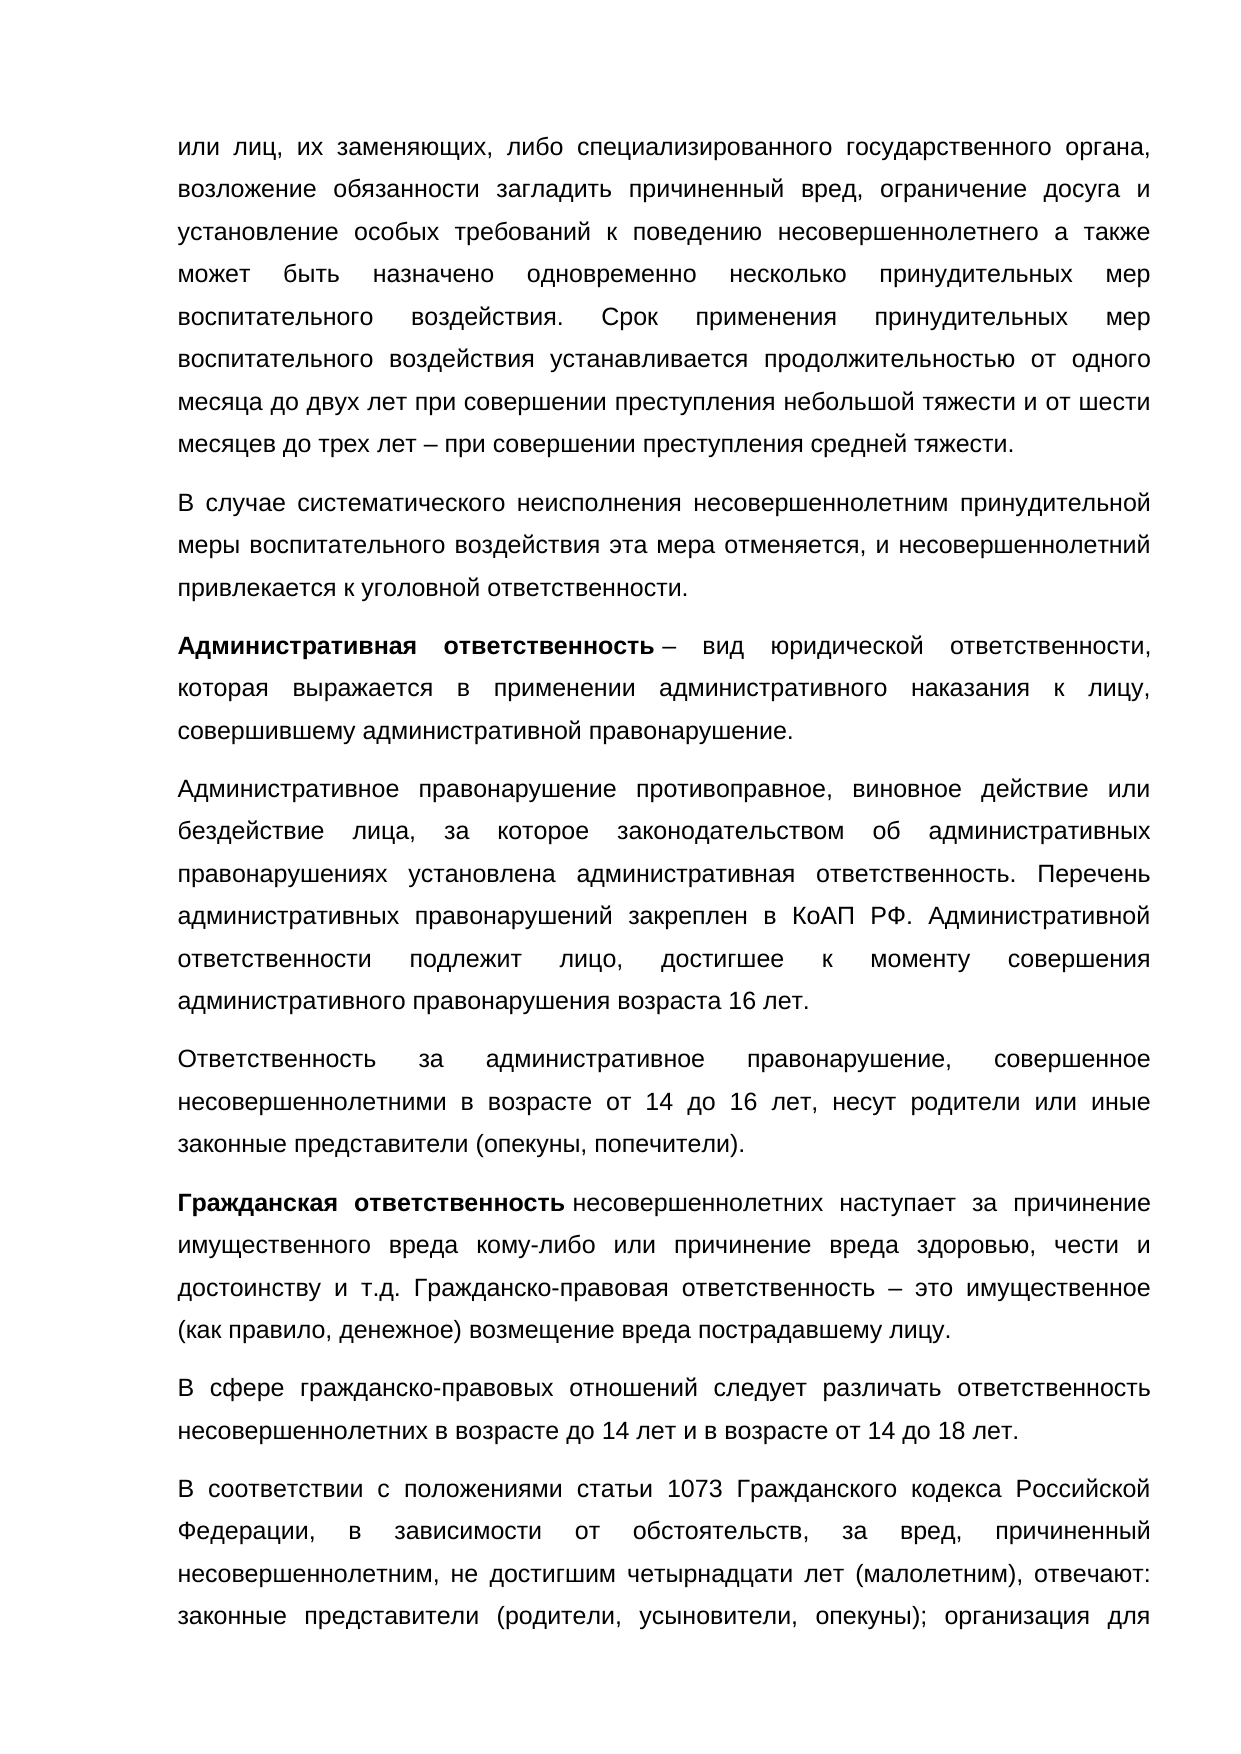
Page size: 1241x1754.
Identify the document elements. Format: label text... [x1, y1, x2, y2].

text В сфере гражданско-правовых отношений следует различать ответственность несовершеннолетних в возрасте до 14 лет и в возрасте от 14 до 18 лет. [177, 1359, 1152, 1444]
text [177, 1460, 1152, 1630]
text Гражданская ответственность несовершеннолетних наступает за причинение имущественного вреда кому-либо или причинение вреда здоровью, чести и достоинству и т.д. Гражданско-правовая ответственность – это имущественное (как правило, денежное) возмещение вреда пострадавшему лицу. [177, 1174, 1152, 1344]
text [177, 118, 1152, 458]
text Ответственность за административное правонарушение, совершенное несовершеннолетними в возрасте от 14 до 16 лет, несут родители или иные законные представители (опекуны, попечители). [177, 1031, 1152, 1158]
text Административная ответственность – вид юридической ответственности, которая выражается в применении административного наказания к лицу, совершившему административной правонарушение. [177, 617, 1152, 744]
text Административное правонарушение противоправное, виновное действие или бездействие лица, за которое законодательством об административных правонарушениях установлена административная ответственность. Перечень административных правонарушений закреплен в КоАП РФ. Административной ответственности подлежит лицо, достигшее к моменту совершения административного правонарушения возраста 16 лет. [177, 760, 1152, 1015]
text В случае систематического неисполнения несовершеннолетним принудительной меры воспитательного воздействия эта мера отменяется, и несовершеннолетний привлекается к уголовной ответственности. [177, 474, 1152, 601]
